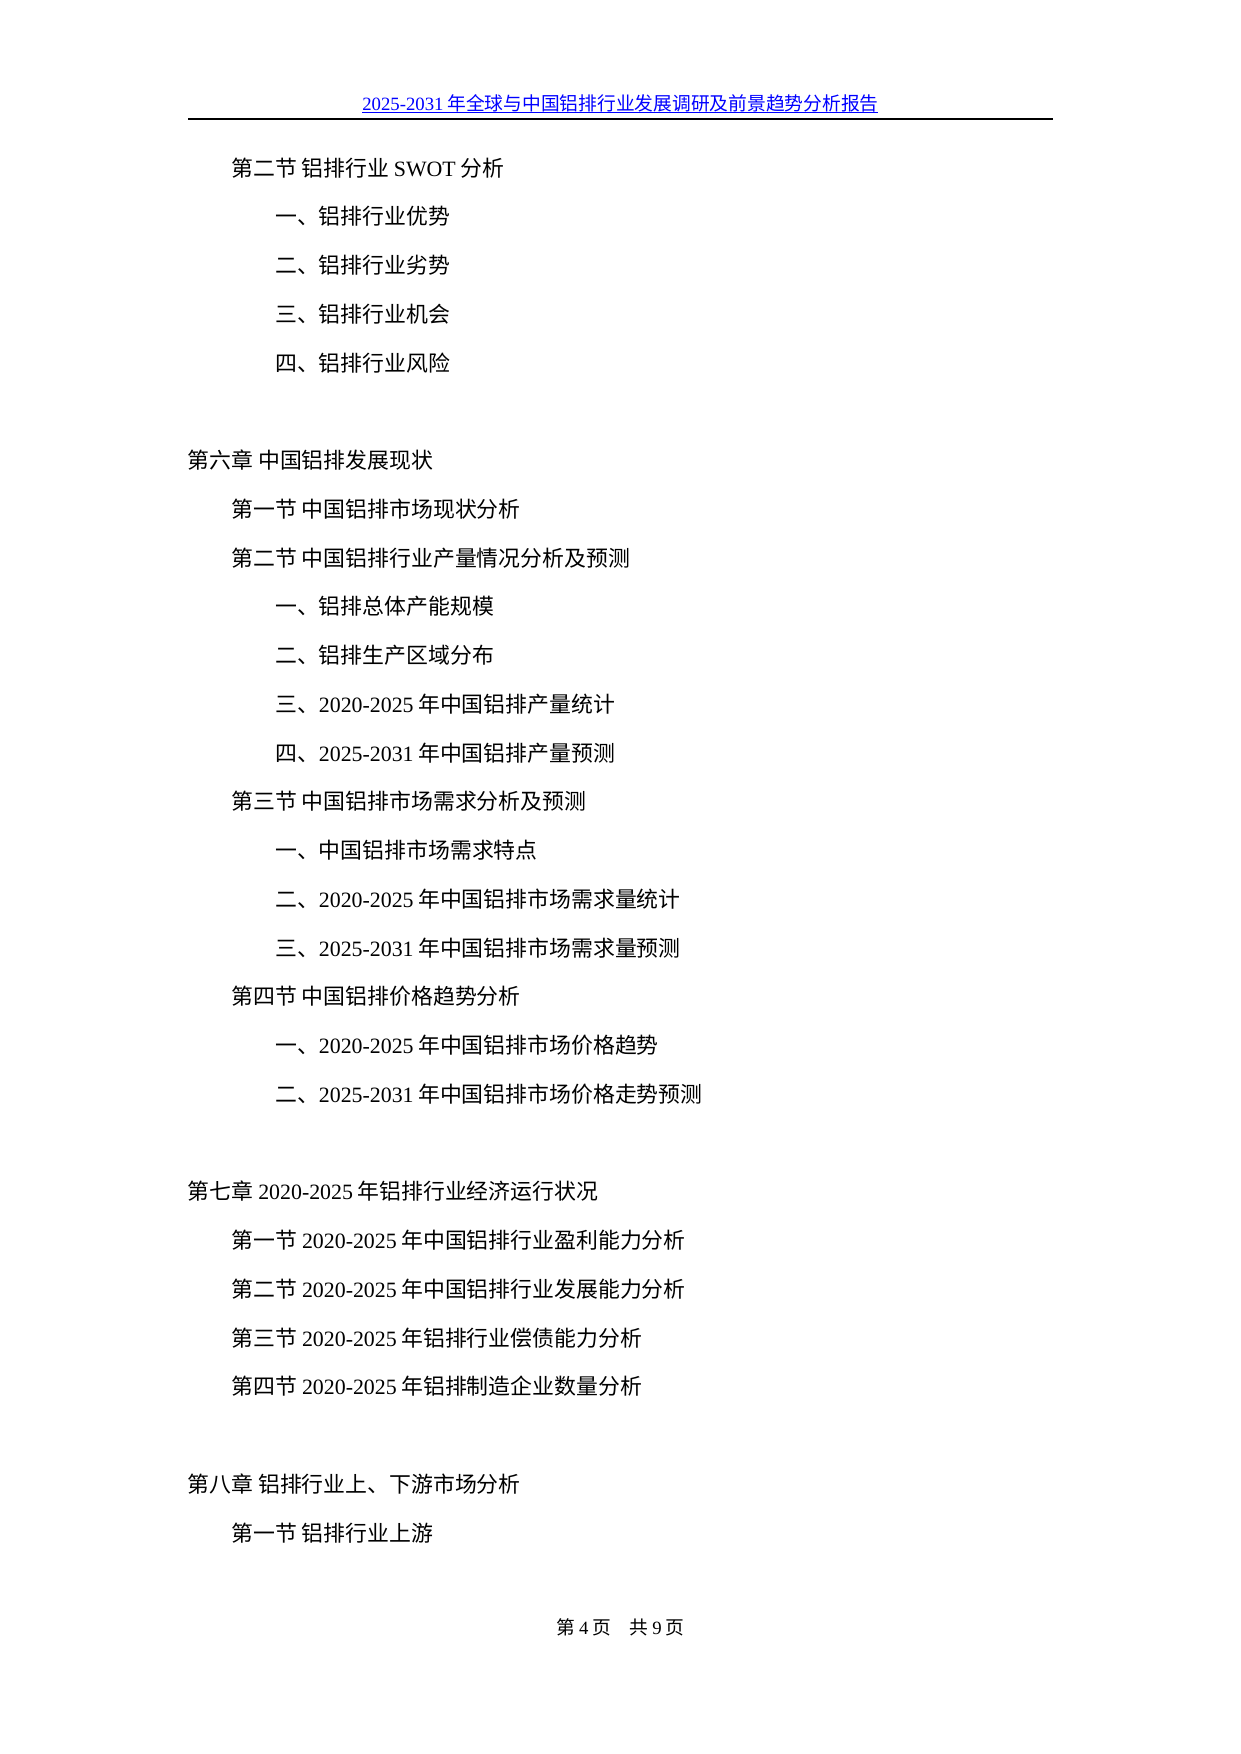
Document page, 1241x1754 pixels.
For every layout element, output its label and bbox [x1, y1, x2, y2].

text [187, 150, 1053, 1548]
